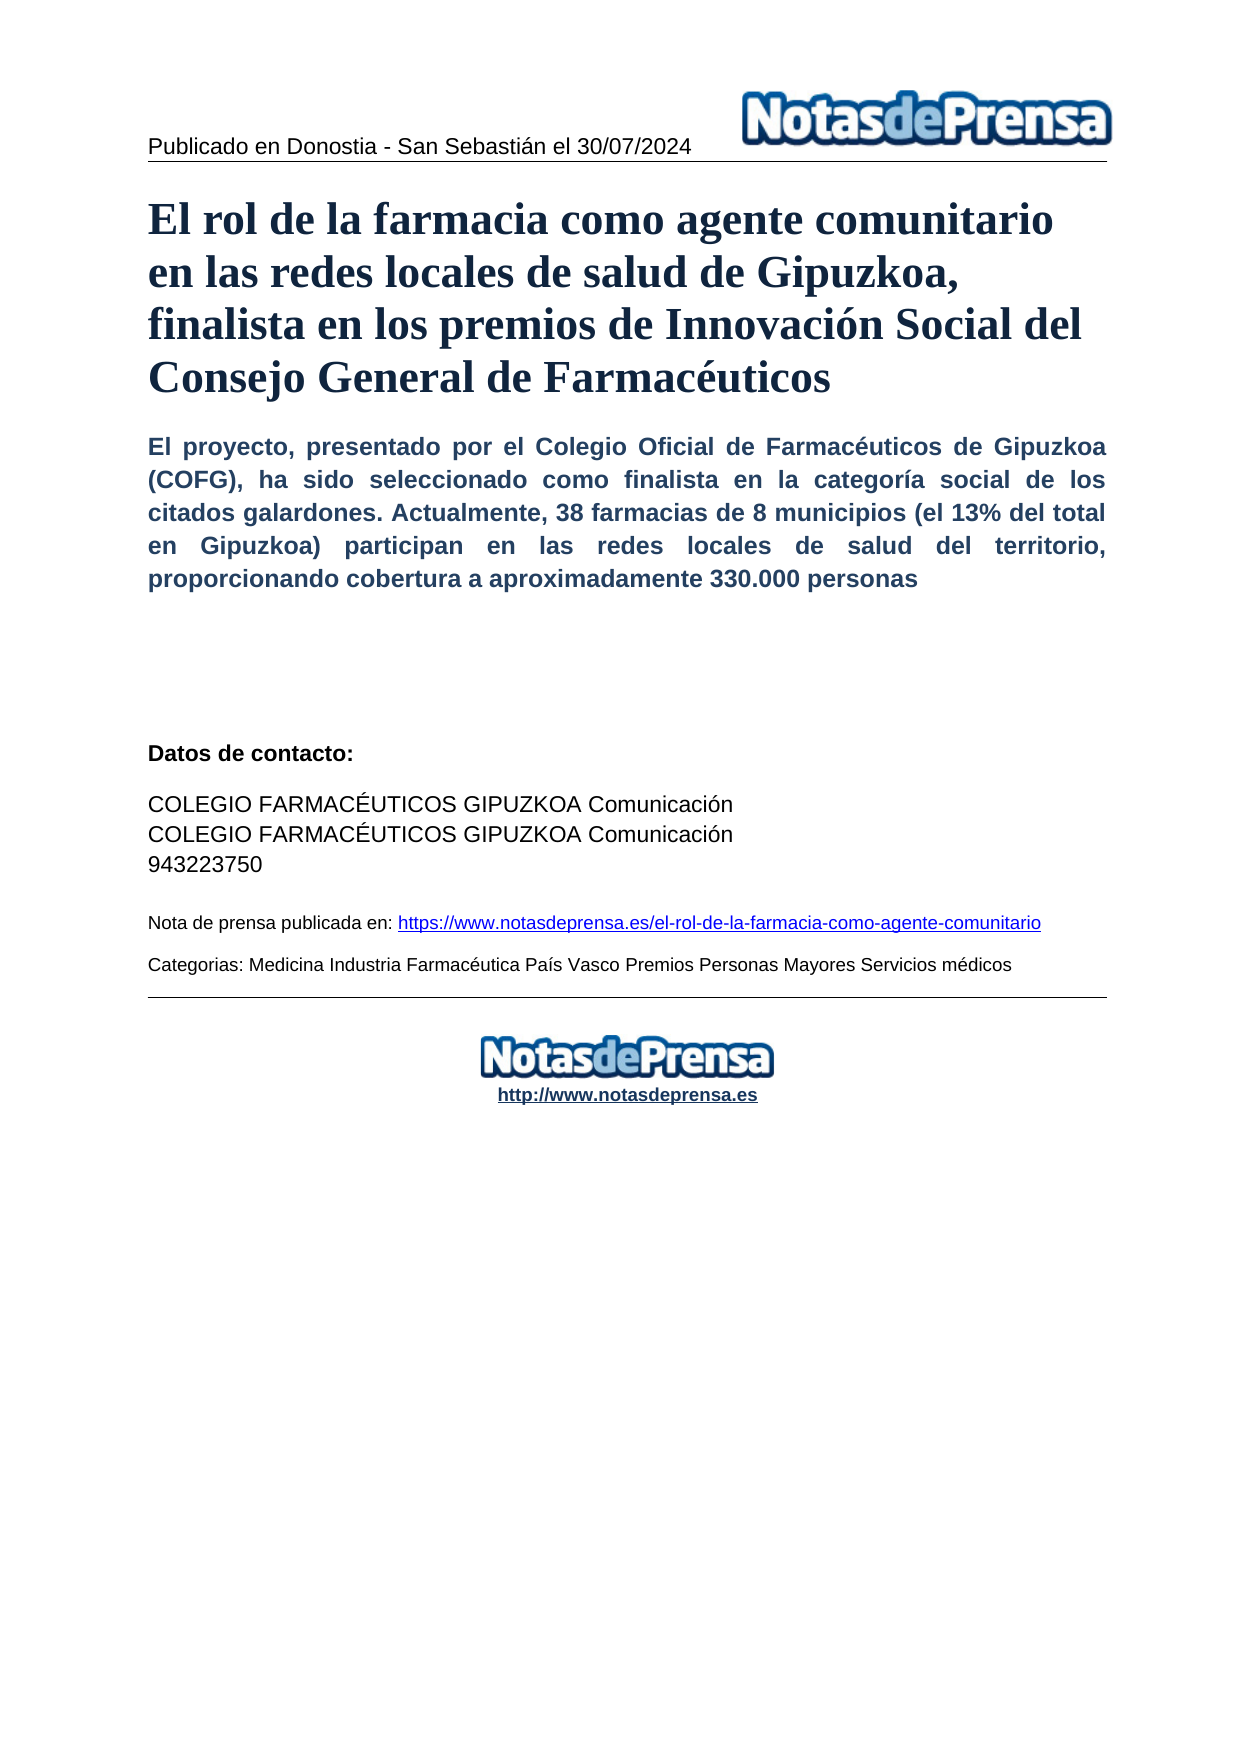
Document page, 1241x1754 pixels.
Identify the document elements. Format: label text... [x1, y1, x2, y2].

text 943223750 [148, 851, 1063, 878]
picture [742, 90, 1113, 148]
subtitle El proyecto, presentado por el Colegio Oficial de Farmacéuticos de Gipuzkoa (COFG), ha sido seleccionado como finalista en la categoría social de los citados galardones. Actualmente, 38 farmacias de 8 municipios (el 13% del total en Gipuzkoa) participan en las redes locales de salud del territorio, proporcionando cobertura a aproximadamente 330.000 personas [148, 432, 1107, 592]
text Publicado en Donostia - San Sebastián el 30/07/2024 [148, 133, 1107, 161]
text Categorias: Medicina Industria Farmacéutica País Vasco Premios Personas Mayores Servicios médicos [148, 954, 1107, 976]
text COLEGIO FARMACÉUTICOS GIPUZKOA Comunicación [148, 821, 1063, 847]
text http://www.notasdeprensa.es [148, 1084, 1107, 1105]
text Datos de contacto: [148, 740, 1107, 766]
picture [480, 1034, 775, 1080]
text Nota de prensa publicada en: https://www.notasdeprensa.es/el-rol-de-la-farmacia-como-agente-comunitario [148, 912, 1107, 933]
text COLEGIO FARMACÉUTICOS GIPUZKOA Comunicación [148, 791, 1063, 817]
subtitle El rol de la farmacia como agente comunitario en las redes locales de salud de Gipuzkoa, finalista en los premios de Innovación Social del Consejo General de Farmacéuticos [148, 192, 1107, 402]
